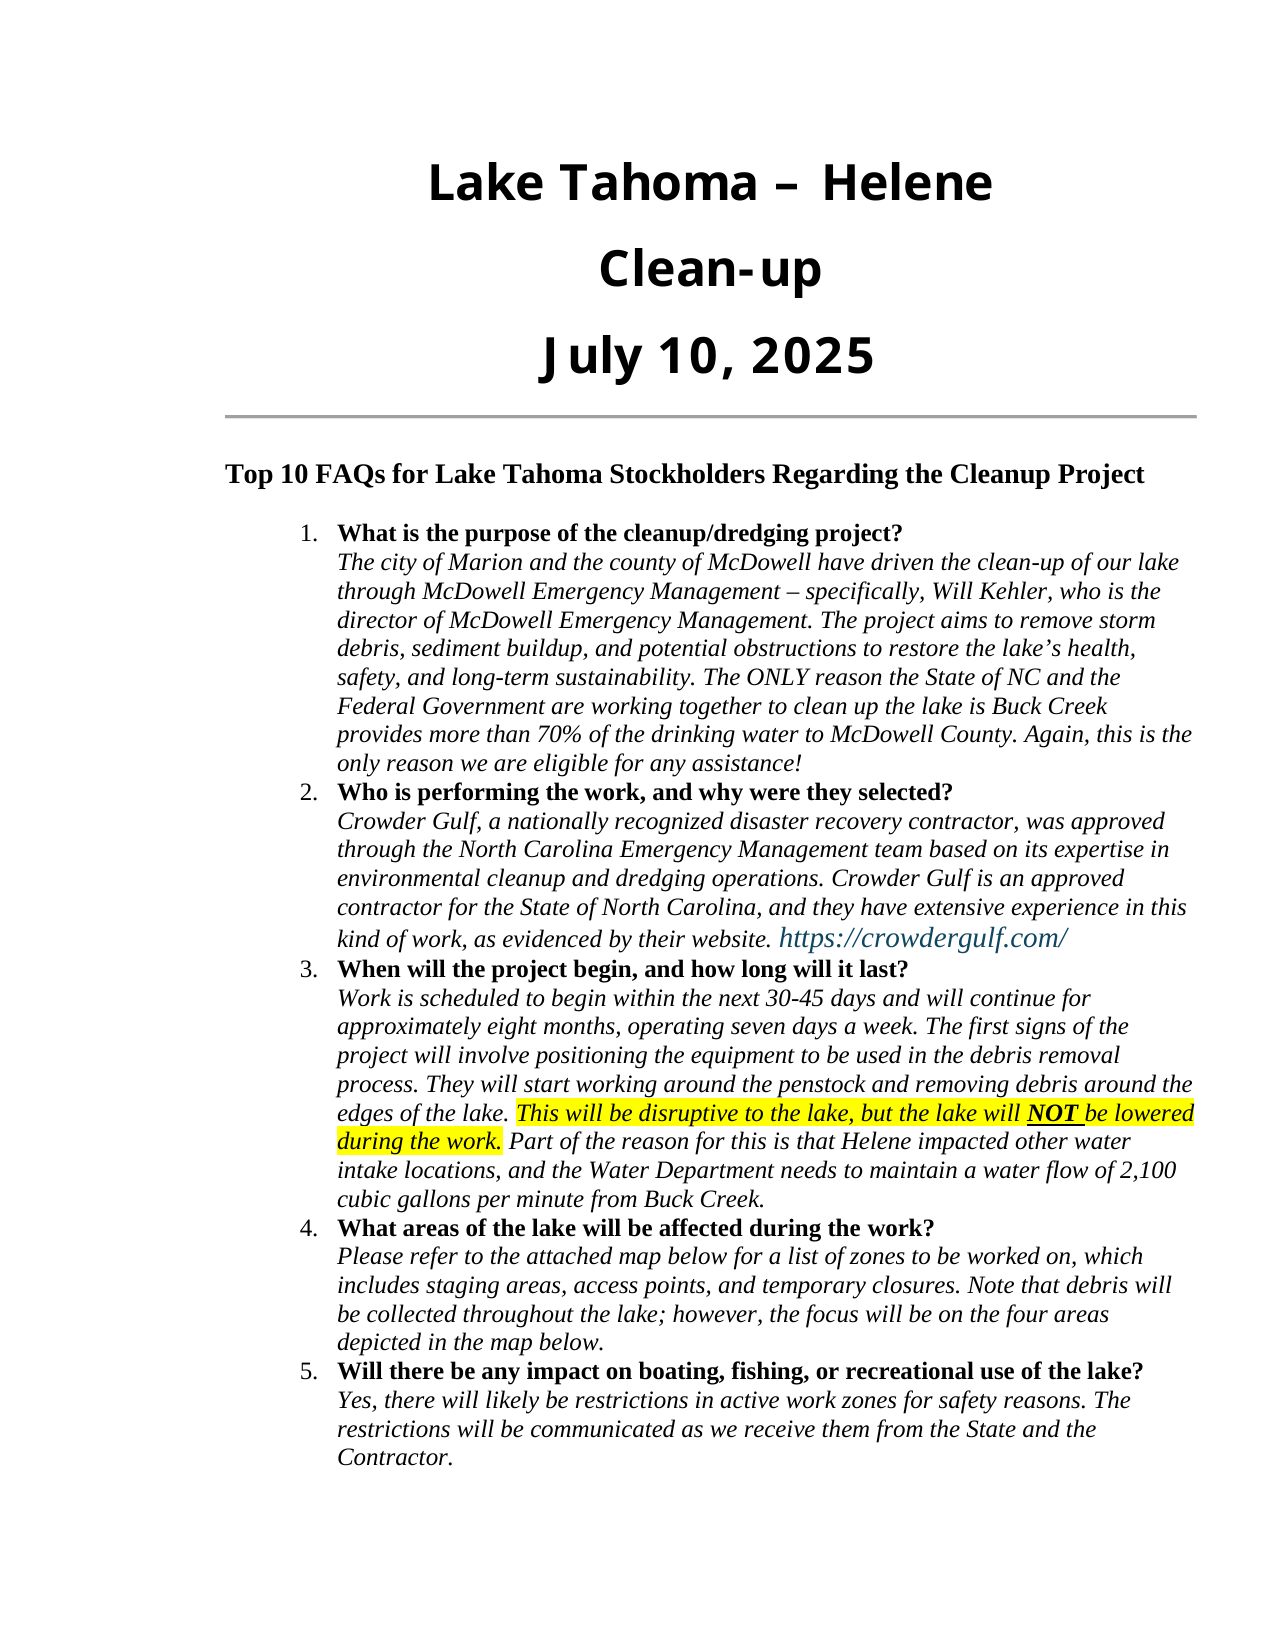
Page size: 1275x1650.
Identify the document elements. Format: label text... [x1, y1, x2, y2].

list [225, 419, 1125, 1500]
